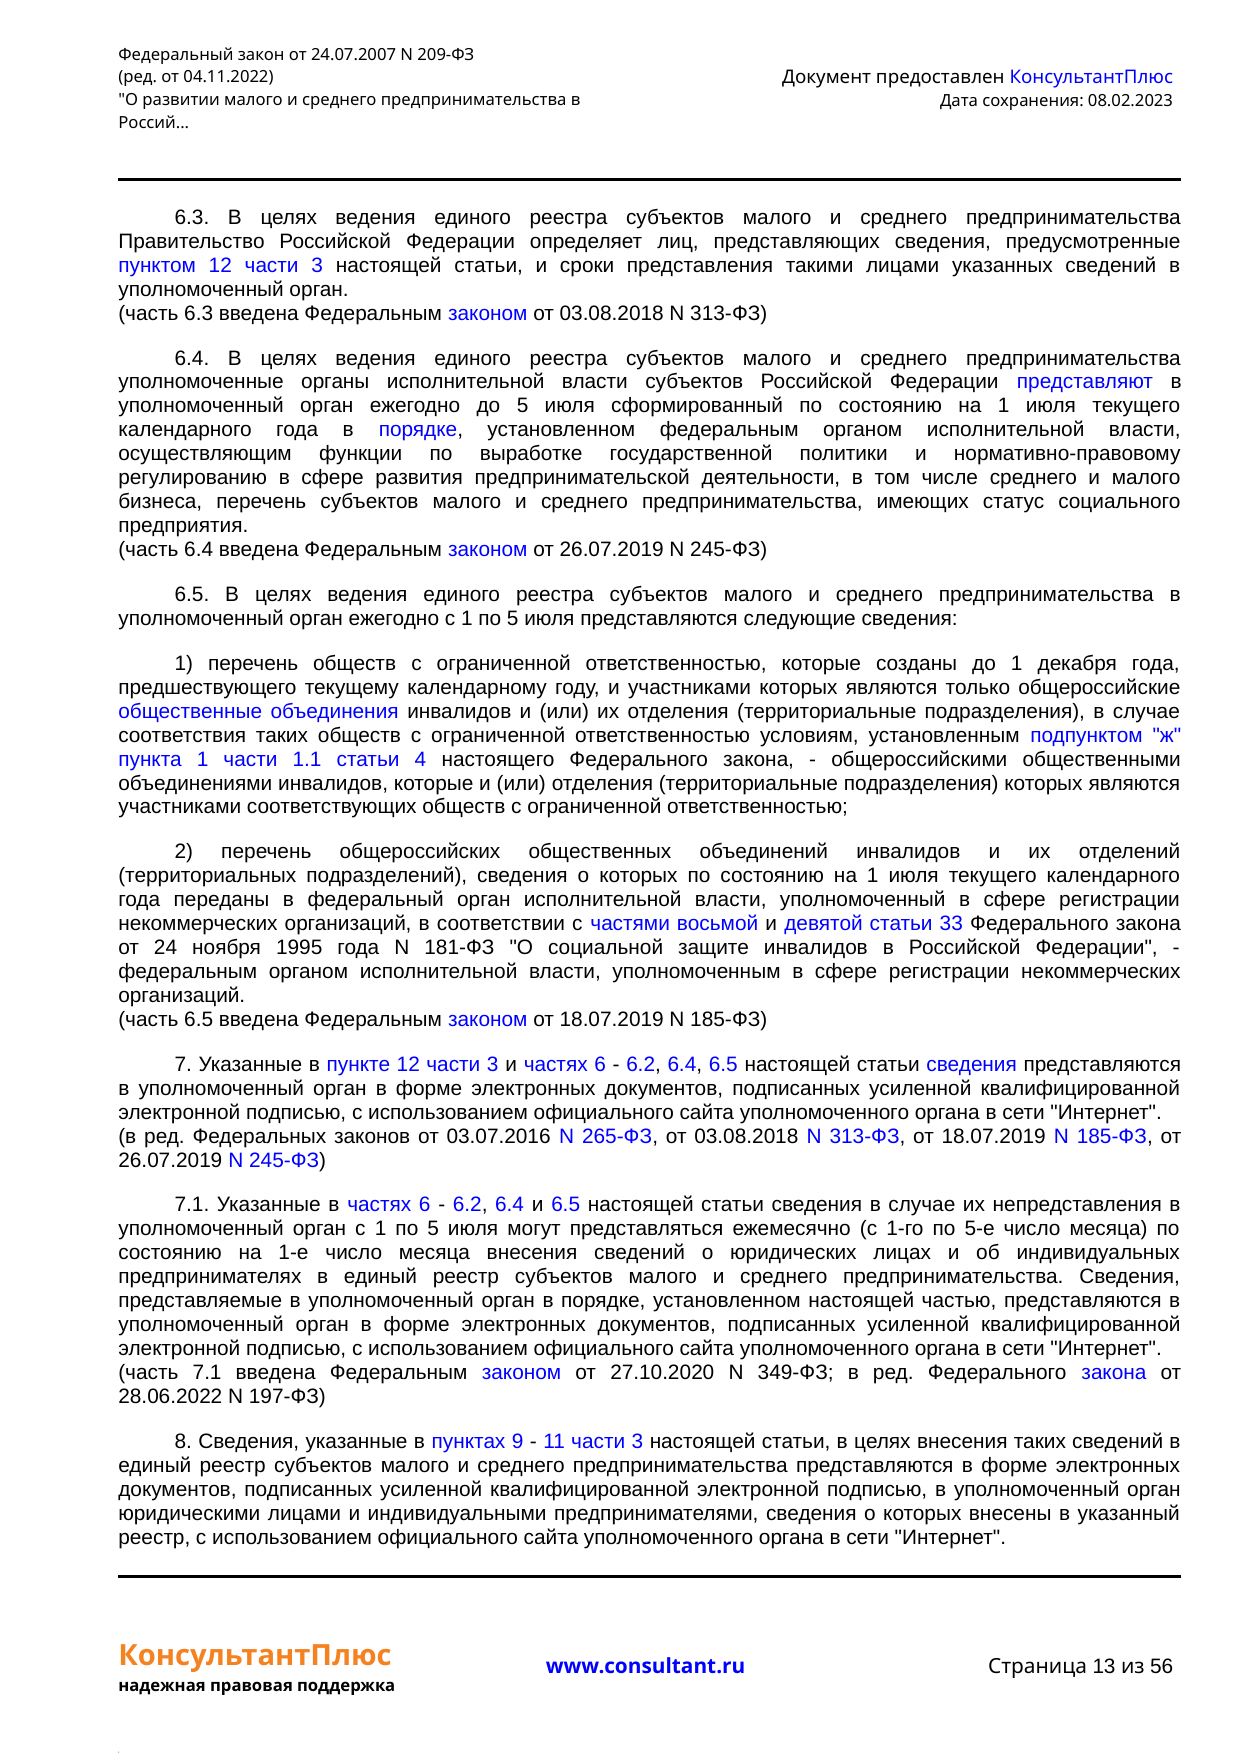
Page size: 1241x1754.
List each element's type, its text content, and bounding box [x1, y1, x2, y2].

text 7.1. Указанные в частях 6 - 6.2, 6.4 и 6.5 настоящей статьи сведения в случае их непредставления в уполномоченный орган с 1 по 5 июля могут представляться ежемесячно (с 1-го по 5-е число месяца) по состоянию на 1-е число месяца внесения сведений о юридических лицах и об индивидуальных предпринимателях в единый реестр субъектов малого и среднего предпринимательства. Сведения, представляемые в уполномоченный орган в порядке, установленном настоящей частью, представляются в уполномоченный орган в форме электронных документов, подписанных усиленной квалифицированной электронной подписью, с использованием официального сайта уполномоченного органа в сети "Интернет". [118, 1192, 1181, 1360]
text (в ред. Федеральных законов от 03.07.2016 N 265-ФЗ, от 03.08.2018 N 313-ФЗ, от 18.07.2019 N 185-ФЗ, от 26.07.2019 N 245-ФЗ) [118, 1123, 1181, 1171]
text (часть 6.4 введена Федеральным законом от 26.07.2019 N 245-ФЗ) [118, 537, 1181, 561]
text 6.4. В целях ведения единого реестра субъектов малого и среднего предпринимательства уполномоченные органы исполнительной власти субъектов Российской Федерации представляют в уполномоченный орган ежегодно до 5 июля сформированный по состоянию на 1 июля текущего календарного года в порядке, установленном федеральным органом исполнительной власти, осуществляющим функции по выработке государственной политики и нормативно-правовому регулированию в сфере развития предпринимательской деятельности, в том числе среднего и малого бизнеса, перечень субъектов малого и среднего предпринимательства, имеющих статус социального предприятия. [118, 345, 1181, 537]
text (часть 7.1 введена Федеральным законом от 27.10.2020 N 349-ФЗ; в ред. Федерального закона от 28.06.2022 N 197-ФЗ) [118, 1360, 1181, 1408]
text 6.5. В целях ведения единого реестра субъектов малого и среднего предпринимательства в уполномоченный орган ежегодно с 1 по 5 июля представляются следующие сведения: [118, 582, 1181, 630]
text 1) перечень обществ с ограниченной ответственностью, которые созданы до 1 декабря года, предшествующего текущему календарному году, и участниками которых являются только общероссийские общественные объединения инвалидов и (или) их отделения (территориальные подразделения), в случае соответствия таких обществ с ограниченной ответственностью условиям, установленным подпунктом "ж" пункта 1 части 1.1 статьи 4 настоящего Федерального закона, - общероссийскими общественными объединениями инвалидов, которые и (или) отделения (территориальные подразделения) которых являются участниками соответствующих обществ с ограниченной ответственностью; [118, 651, 1181, 818]
text 7. Указанные в пункте 12 части 3 и частях 6 - 6.2, 6.4, 6.5 настоящей статьи сведения представляются в уполномоченный орган в форме электронных документов, подписанных усиленной квалифицированной электронной подписью, с использованием официального сайта уполномоченного органа в сети "Интернет". [118, 1052, 1181, 1123]
text (часть 6.5 введена Федеральным законом от 18.07.2019 N 185-ФЗ) [118, 1007, 1181, 1031]
text 2) перечень общероссийских общественных объединений инвалидов и их отделений (территориальных подразделений), сведения о которых по состоянию на 1 июля текущего календарного года переданы в федеральный орган исполнительной власти, уполномоченный в сфере регистрации некоммерческих организаций, в соответствии с частями восьмой и девятой статьи 33 Федерального закона от 24 ноября 1995 года N 181-ФЗ "О социальной защите инвалидов в Российской Федерации", - федеральным органом исполнительной власти, уполномоченным в сфере регистрации некоммерческих организаций. [118, 839, 1181, 1007]
text 6.3. В целях ведения единого реестра субъектов малого и среднего предпринимательства Правительство Российской Федерации определяет лиц, представляющих сведения, предусмотренные пунктом 12 части 3 настоящей статьи, и сроки представления такими лицами указанных сведений в уполномоченный орган. [118, 205, 1181, 301]
text (часть 6.3 введена Федеральным законом от 03.08.2018 N 313-ФЗ) [118, 301, 1181, 324]
text 8. Сведения, указанные в пунктах 9 - 11 части 3 настоящей статьи, в целях внесения таких сведений в единый реестр субъектов малого и среднего предпринимательства представляются в форме электронных документов, подписанных усиленной квалифицированной электронной подписью, в уполномоченный орган юридическими лицами и индивидуальными предпринимателями, сведения о которых внесены в указанный реестр, с использованием официального сайта уполномоченного органа в сети "Интернет". [118, 1429, 1181, 1548]
